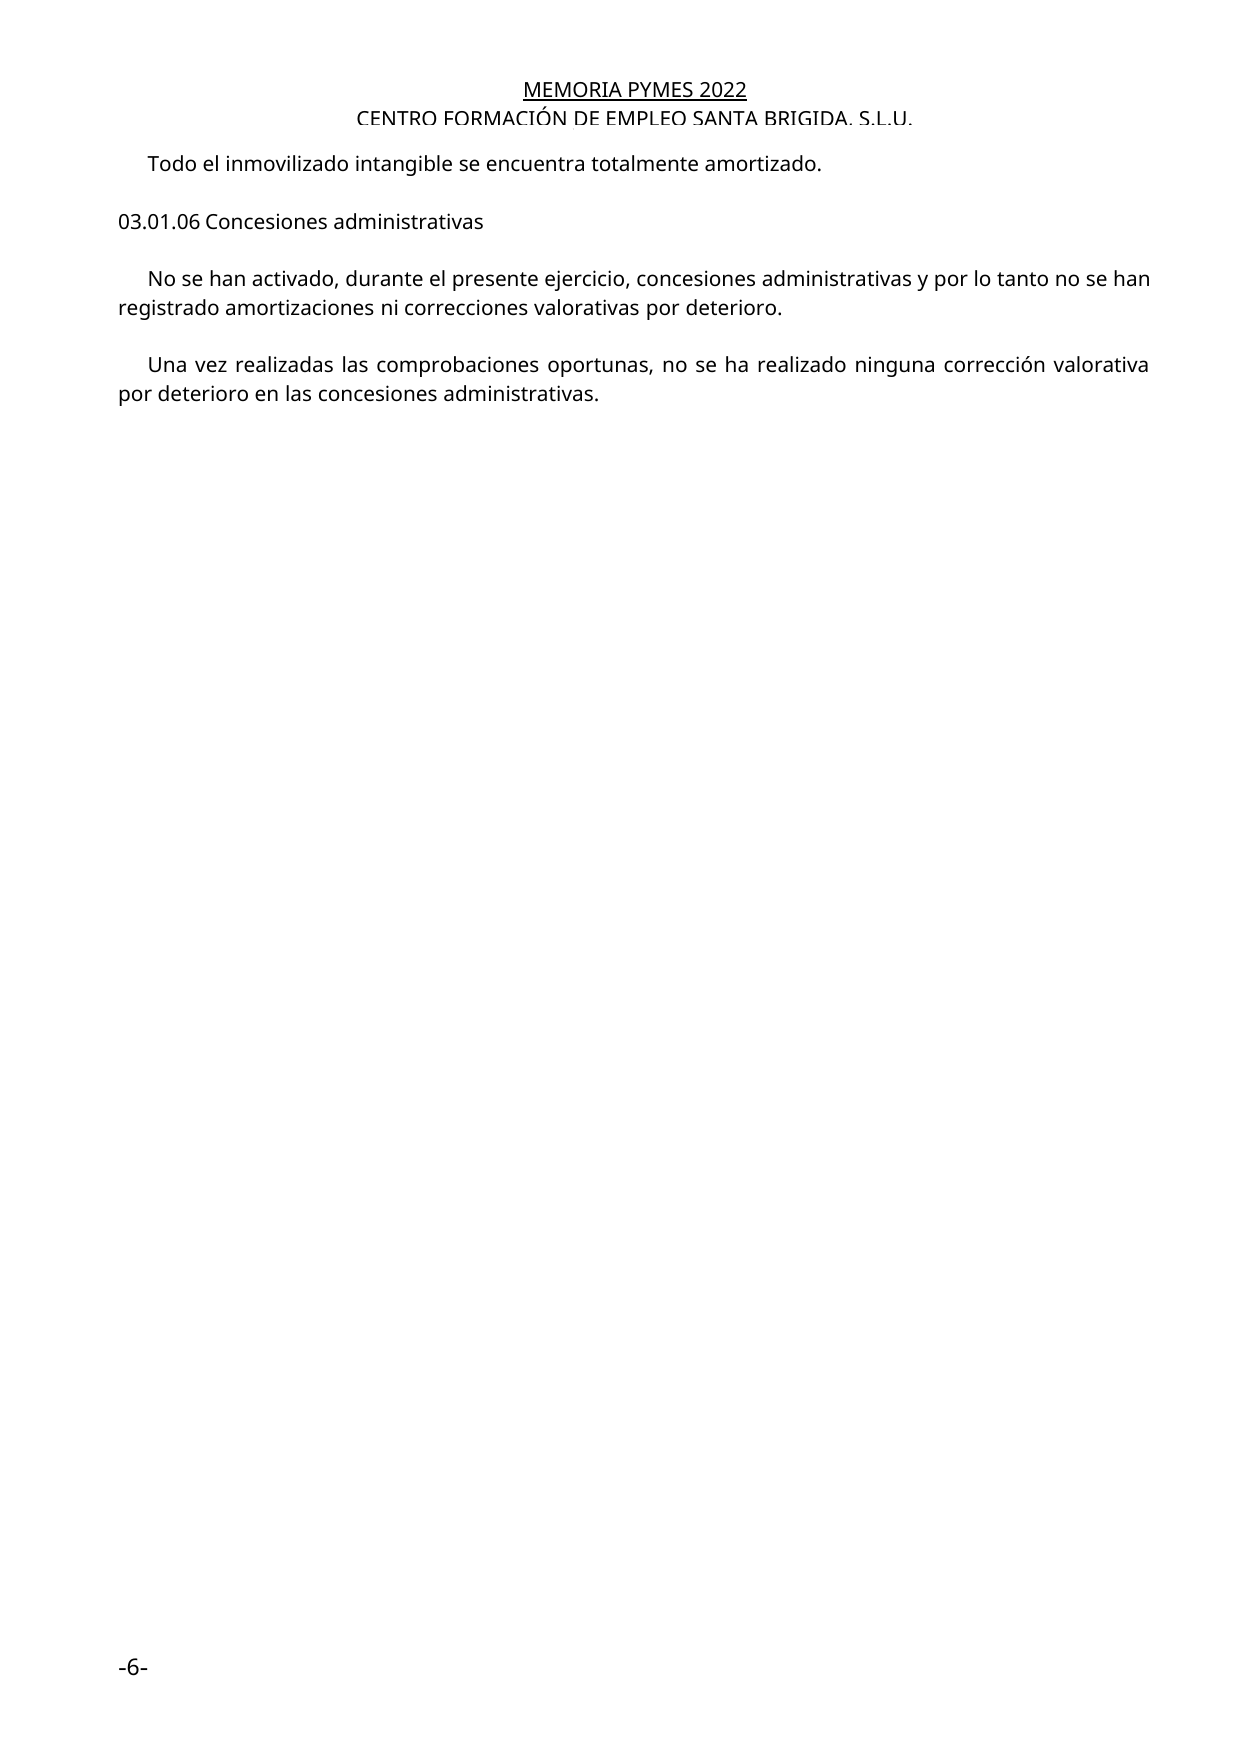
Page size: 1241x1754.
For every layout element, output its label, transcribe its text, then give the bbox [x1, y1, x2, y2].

text Todo el inmovilizado intangible se encuentra totalmente amortizado. [147, 149, 1163, 178]
list Concesiones administrativas [118, 207, 1163, 235]
text No se han activado, durante el presente ejercicio, concesiones administrativas y por lo tanto no se han registrado amortizaciones ni correcciones valorativas por deterioro. [118, 264, 1152, 322]
text Una vez realizadas las comprobaciones oportunas, no se ha realizado ninguna corrección valorativa por deterioro en las concesiones administrativas. [118, 351, 1151, 407]
